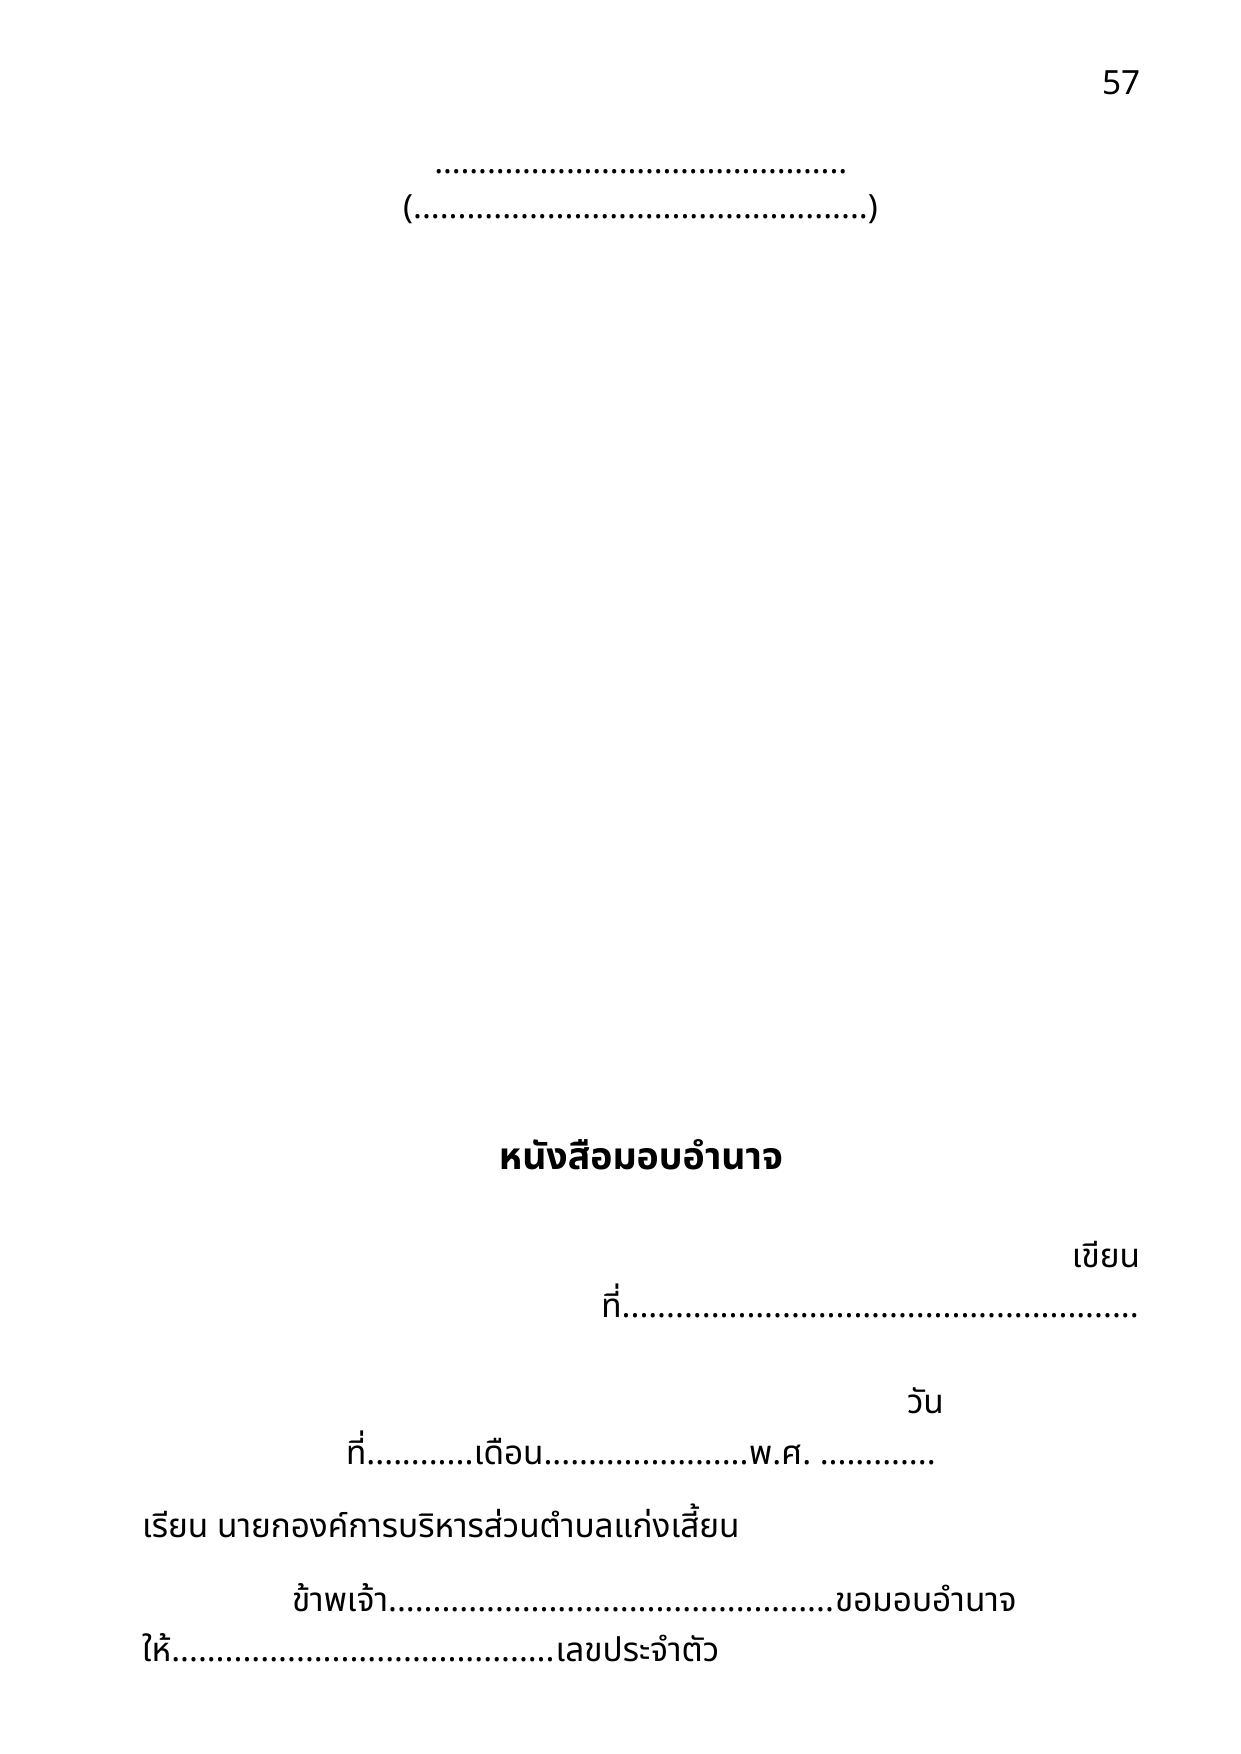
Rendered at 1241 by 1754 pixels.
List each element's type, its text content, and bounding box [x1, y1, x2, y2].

text วันที่............เดือน.......................พ.ศ. ............. [142, 1333, 1140, 1479]
text ……………………………………….. [142, 137, 1140, 183]
text (...................................................) [142, 183, 1140, 302]
text หนังสือมอบอำนาจ [142, 1129, 1140, 1186]
text เขียนที่.......................................................... [142, 1186, 1140, 1333]
text เรียน นายกองค์การบริหารส่วนตำบลแก่งเสี้ยน [142, 1479, 1140, 1553]
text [142, 1553, 1140, 1677]
